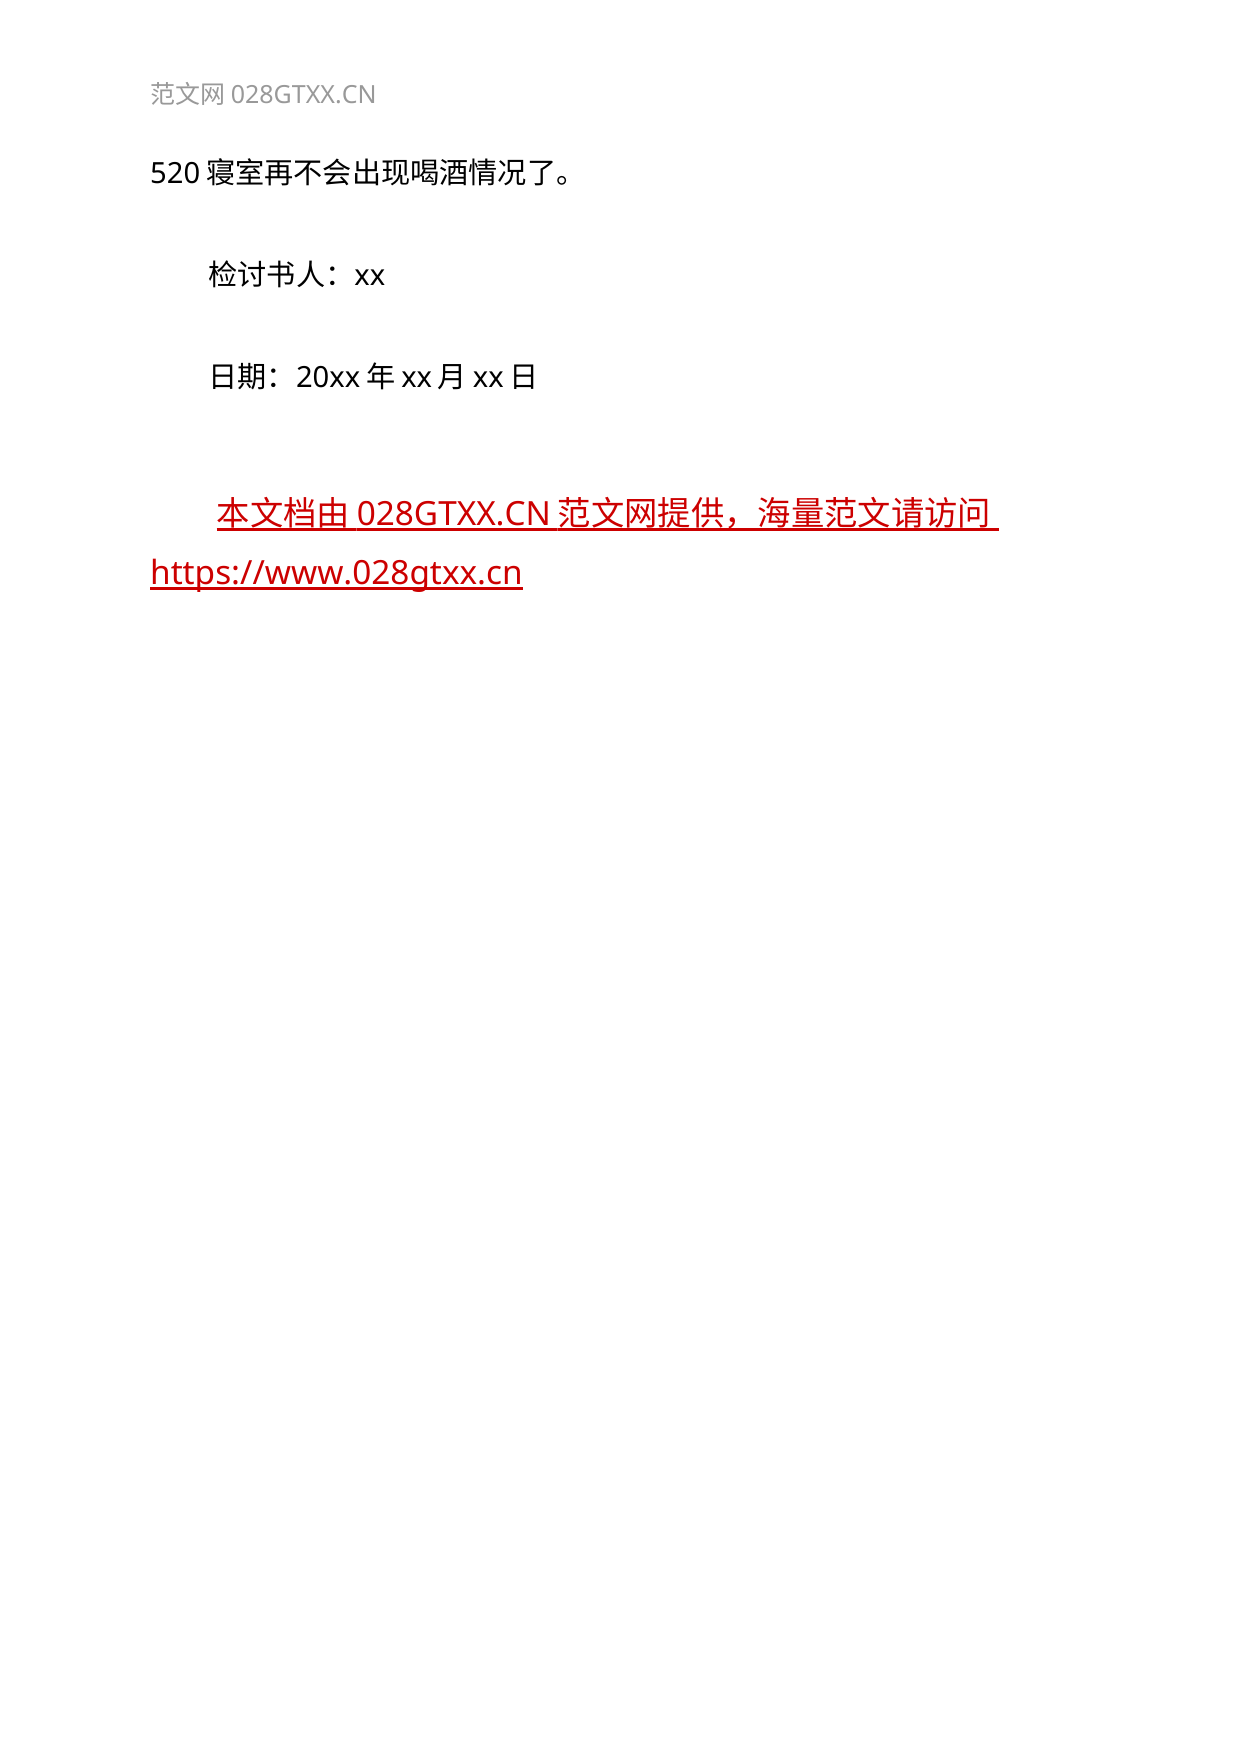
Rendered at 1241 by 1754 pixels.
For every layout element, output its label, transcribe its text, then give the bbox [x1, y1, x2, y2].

text 本文档由028GTXX.CN范文网提供，海量范文请访问 https://www.028gtxx.cn [150, 487, 1090, 594]
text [150, 150, 1090, 192]
text 检讨书人：xx [150, 252, 1090, 294]
text 日期：20xx年xx月xx日 [150, 354, 1090, 396]
